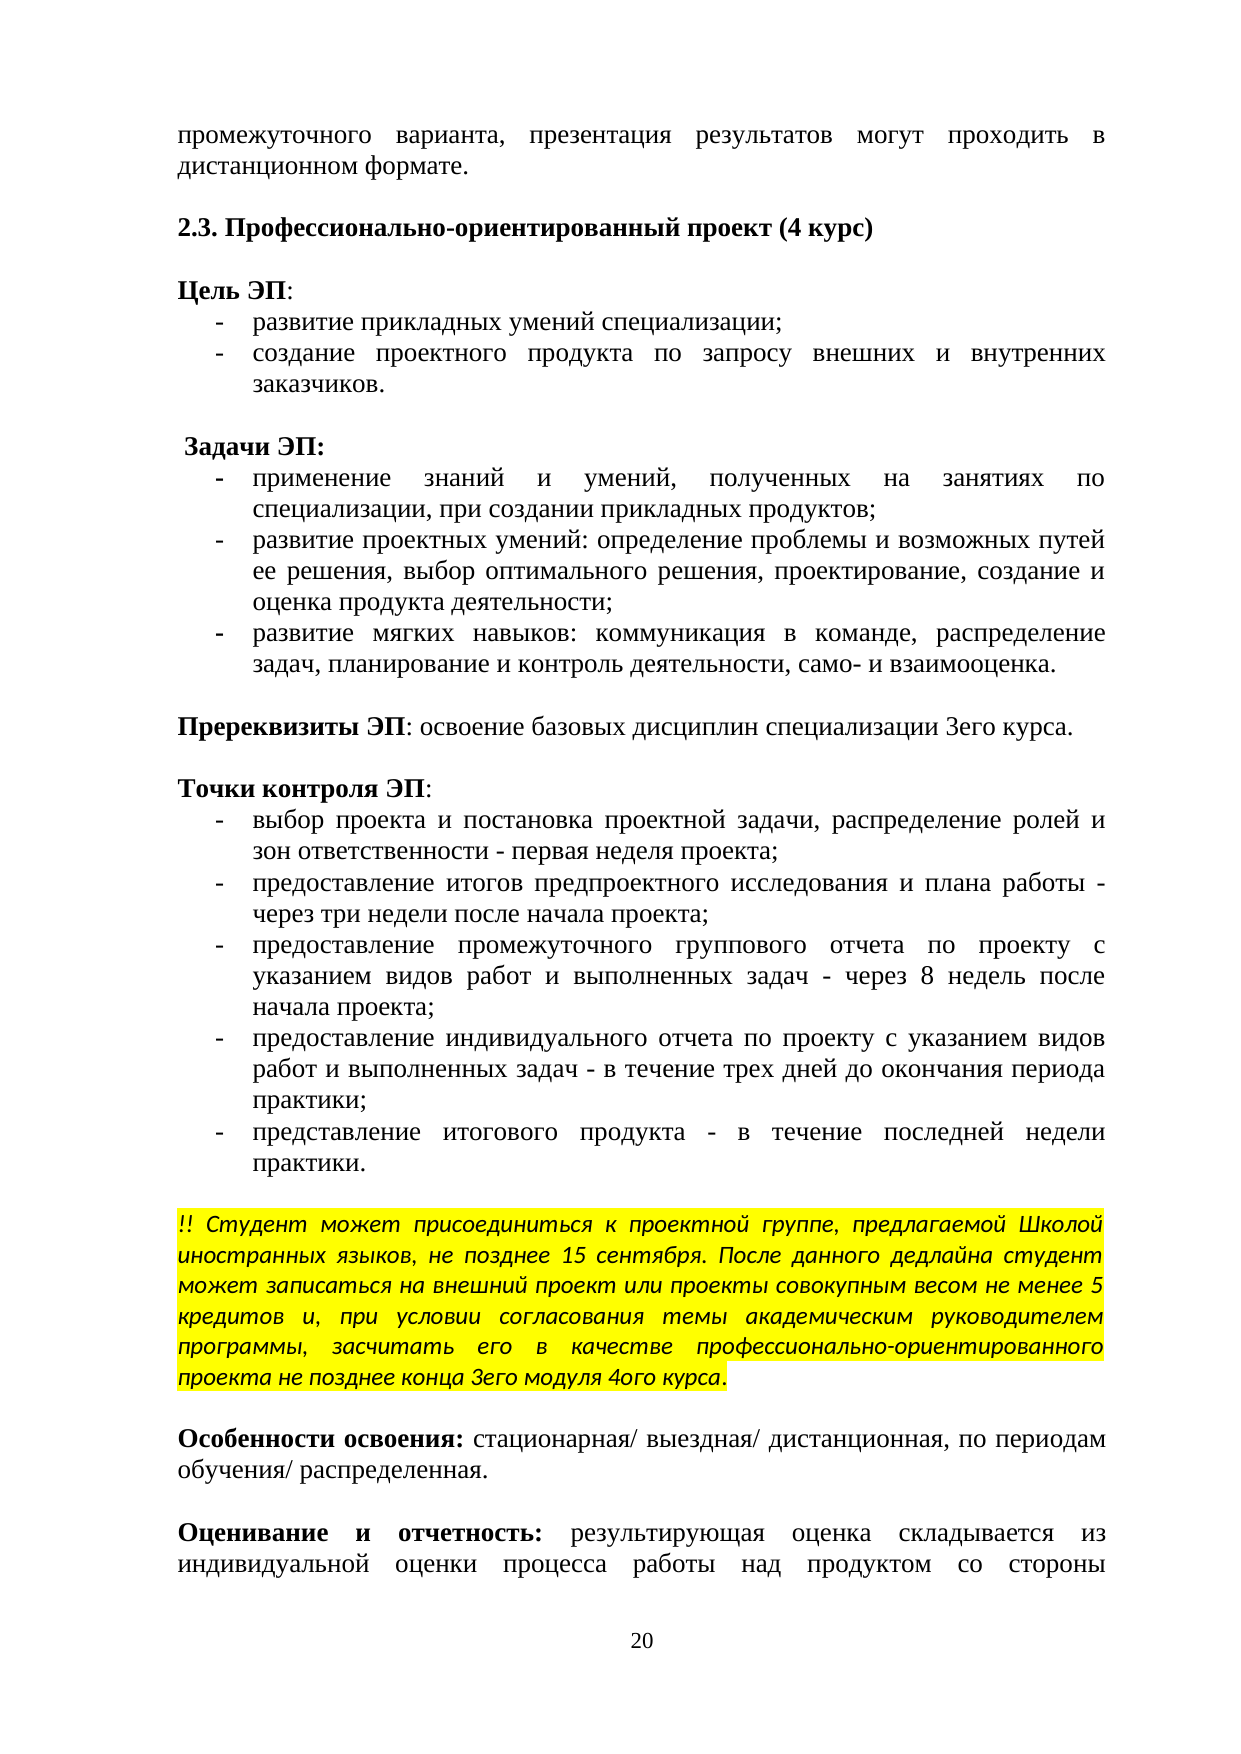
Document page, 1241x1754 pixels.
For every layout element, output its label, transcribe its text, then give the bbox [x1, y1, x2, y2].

list представление итогового продукта - в течение последней недели практики. [215, 1115, 1107, 1177]
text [177, 1516, 1107, 1578]
list применение знаний и умений, полученных на занятиях по специализации, при создании прикладных продуктов; [215, 461, 1106, 523]
text Точки контроля ЭП: [177, 772, 1107, 803]
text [177, 118, 1107, 180]
list предоставление индивидуального отчета по проекту с указанием видов работ и выполненных задач - в течение трех дней до окончания периода практики; [215, 1021, 1107, 1115]
text Пререквизиты ЭП: освоение базовых дисциплин специализации 3его курса. [177, 710, 1107, 741]
list развитие мягких навыков: коммуникация в команде, распределение задач, планирование и контроль деятельности, само- и взаимооценка. [215, 616, 1106, 679]
list создание проектного продукта по запросу внешних и внутренних заказчиков. [215, 336, 1107, 398]
list предоставление промежуточного группового отчета по проекту с указанием видов работ и выполненных задач - через 8 недель после начала проекта; [215, 928, 1107, 1021]
list развитие прикладных умений специализации; [215, 305, 1047, 336]
list предоставление итогов предпроектного исследования и плана работы - через три недели после начала проекта; [215, 866, 1107, 928]
text Особенности освоения: стационарная/ выездная/ дистанционная, по периодам обучения/ распределенная. [177, 1422, 1107, 1485]
text Цель ЭП: [177, 274, 1047, 305]
list развитие проектных умений: определение проблемы и возможных путей ее решения, выбор оптимального решения, проектирование, создание и оценка продукта деятельности; [215, 523, 1106, 616]
text Задачи ЭП: [177, 429, 1106, 461]
list выбор проекта и постановка проектной задачи, распределение ролей и зон ответственности - первая неделя проекта; [215, 803, 1107, 866]
text 2.3. Профессионально-ориентированный проект (4 курс) [177, 212, 1047, 243]
text !! Студент может присоединиться к проектной группе, предлагаемой Школой иностранных языков, не позднее 15 сентября. После данного дедлайна студент может записаться на внешний проект или проекты совокупным весом не менее 5 кредитов и, при условии согласования темы академическим руководителем программы, засчитать его в качестве профессионально-ориентированного проекта не позднее конца 3его модуля 4ого курса. [727, 1208, 1107, 1391]
